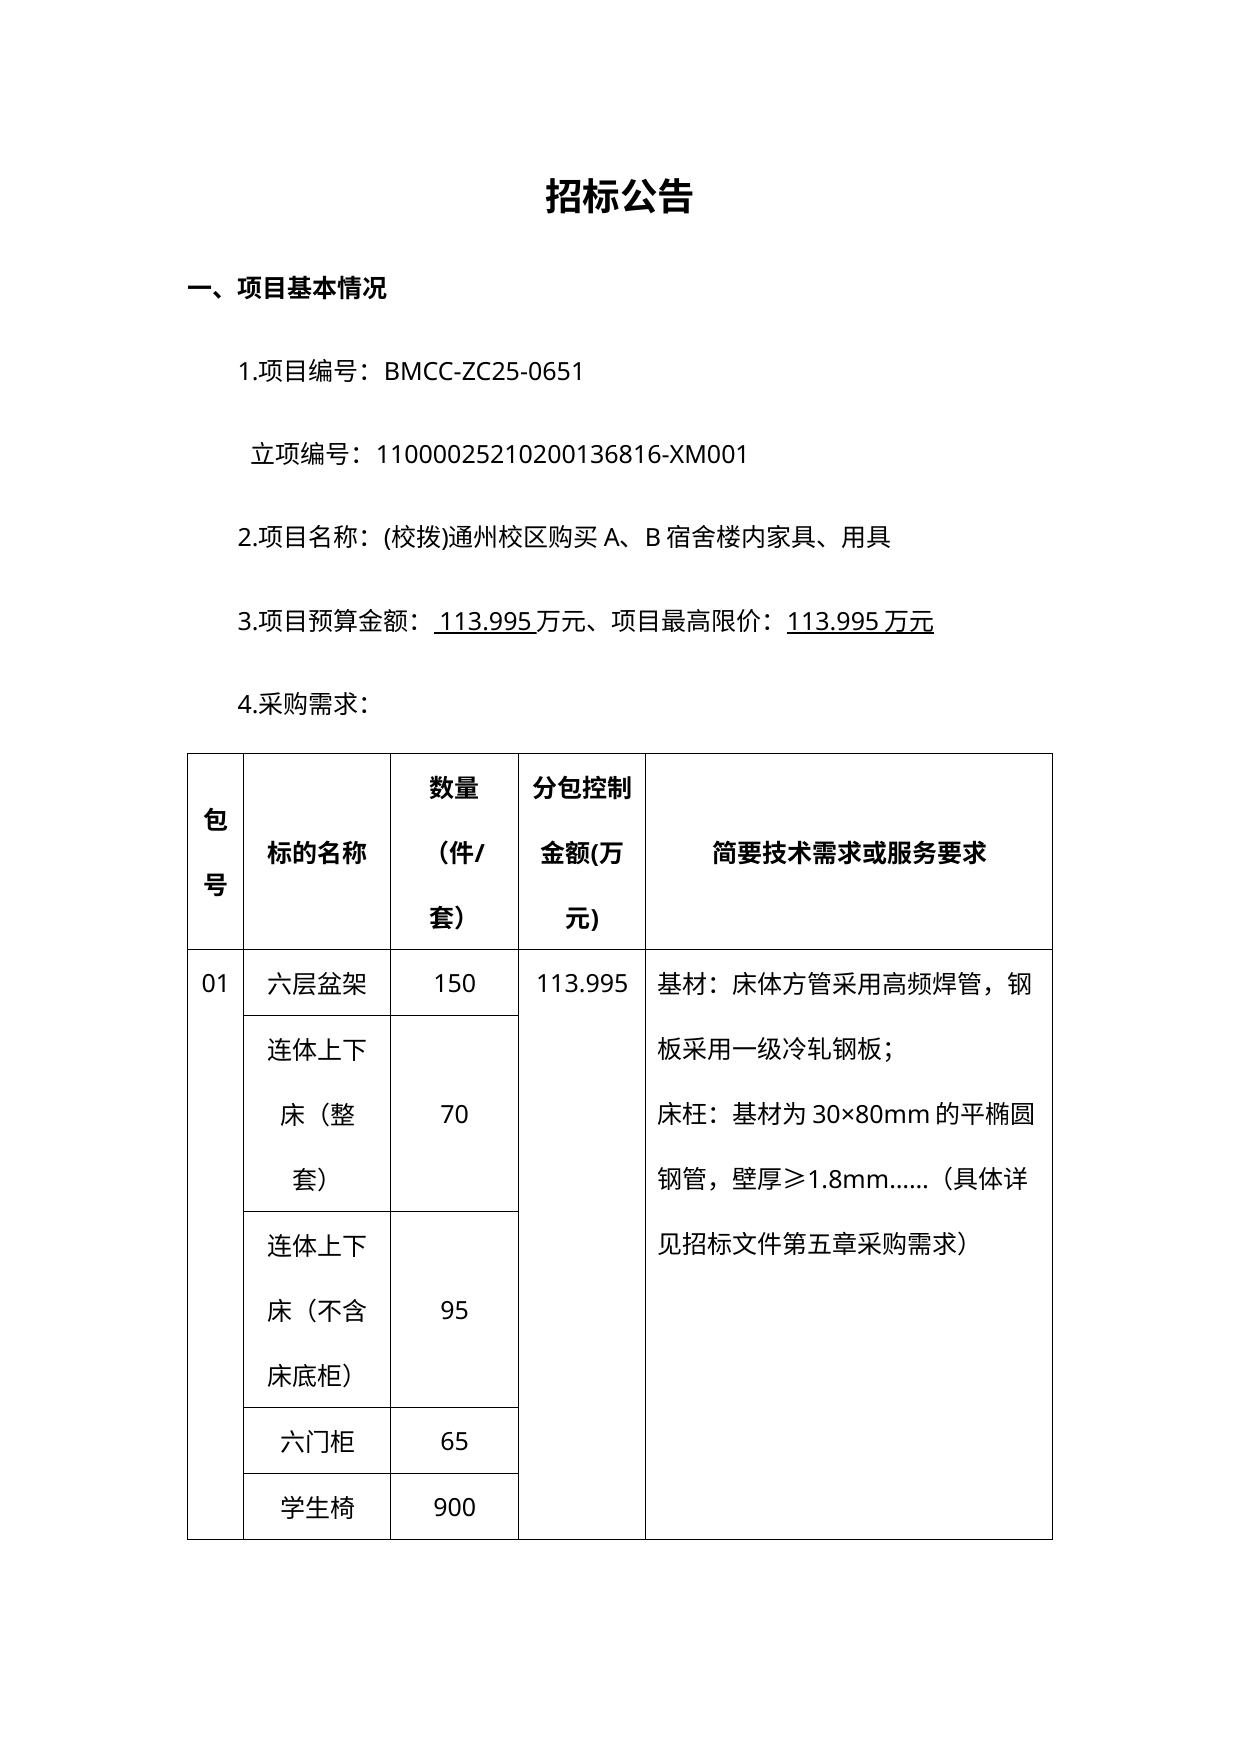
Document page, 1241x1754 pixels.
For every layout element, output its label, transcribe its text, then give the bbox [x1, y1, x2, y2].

subtitle 一、项目基本情况 [187, 254, 1053, 319]
text 4.采购需求： [187, 670, 1053, 735]
text 立项编号：11000025210200136816-XM001 [187, 420, 1053, 485]
table_header 数量 （件/套） [391, 754, 518, 949]
table_header 简要技术需求或服务要求 [646, 754, 1052, 949]
table_cell 900 [391, 1474, 518, 1539]
table_header 包号 [188, 754, 243, 949]
table_cell 连体上下床（整套） [244, 1016, 390, 1211]
table_cell 70 [391, 1016, 518, 1211]
text 招标公告 [187, 162, 1053, 227]
text 2.项目名称：(校拨)通州校区购买A、B宿舍楼内家具、用具 [187, 503, 1053, 568]
table_cell 学生椅 [244, 1474, 390, 1539]
table_cell 150 [391, 950, 518, 1015]
text 1.项目编号：BMCC-ZC25-0651 [187, 337, 1053, 402]
table_cell 01 [188, 950, 243, 1539]
table_cell 六门柜 [244, 1408, 390, 1473]
table_cell 连体上下床（不含床底柜） [244, 1212, 390, 1407]
table_cell 基材：床体方管采用高频焊管，钢板采用一级冷轧钢板； 床枉：基材为30×80mm的平椭圆钢管，壁厚≥1.8mm……（具体详见招标文件第五章采购需求） [646, 950, 1052, 1539]
table_header 标的名称 [244, 754, 390, 949]
table_cell 95 [391, 1212, 518, 1407]
table_header 分包控制金额(万元) [519, 754, 645, 949]
table_cell 六层盆架 [244, 950, 390, 1015]
table_cell 113.995 [519, 950, 645, 1539]
table_cell 65 [391, 1408, 518, 1473]
text 3.项目预算金额： 113.995万元、项目最高限价：113.995万元 [187, 587, 1053, 652]
